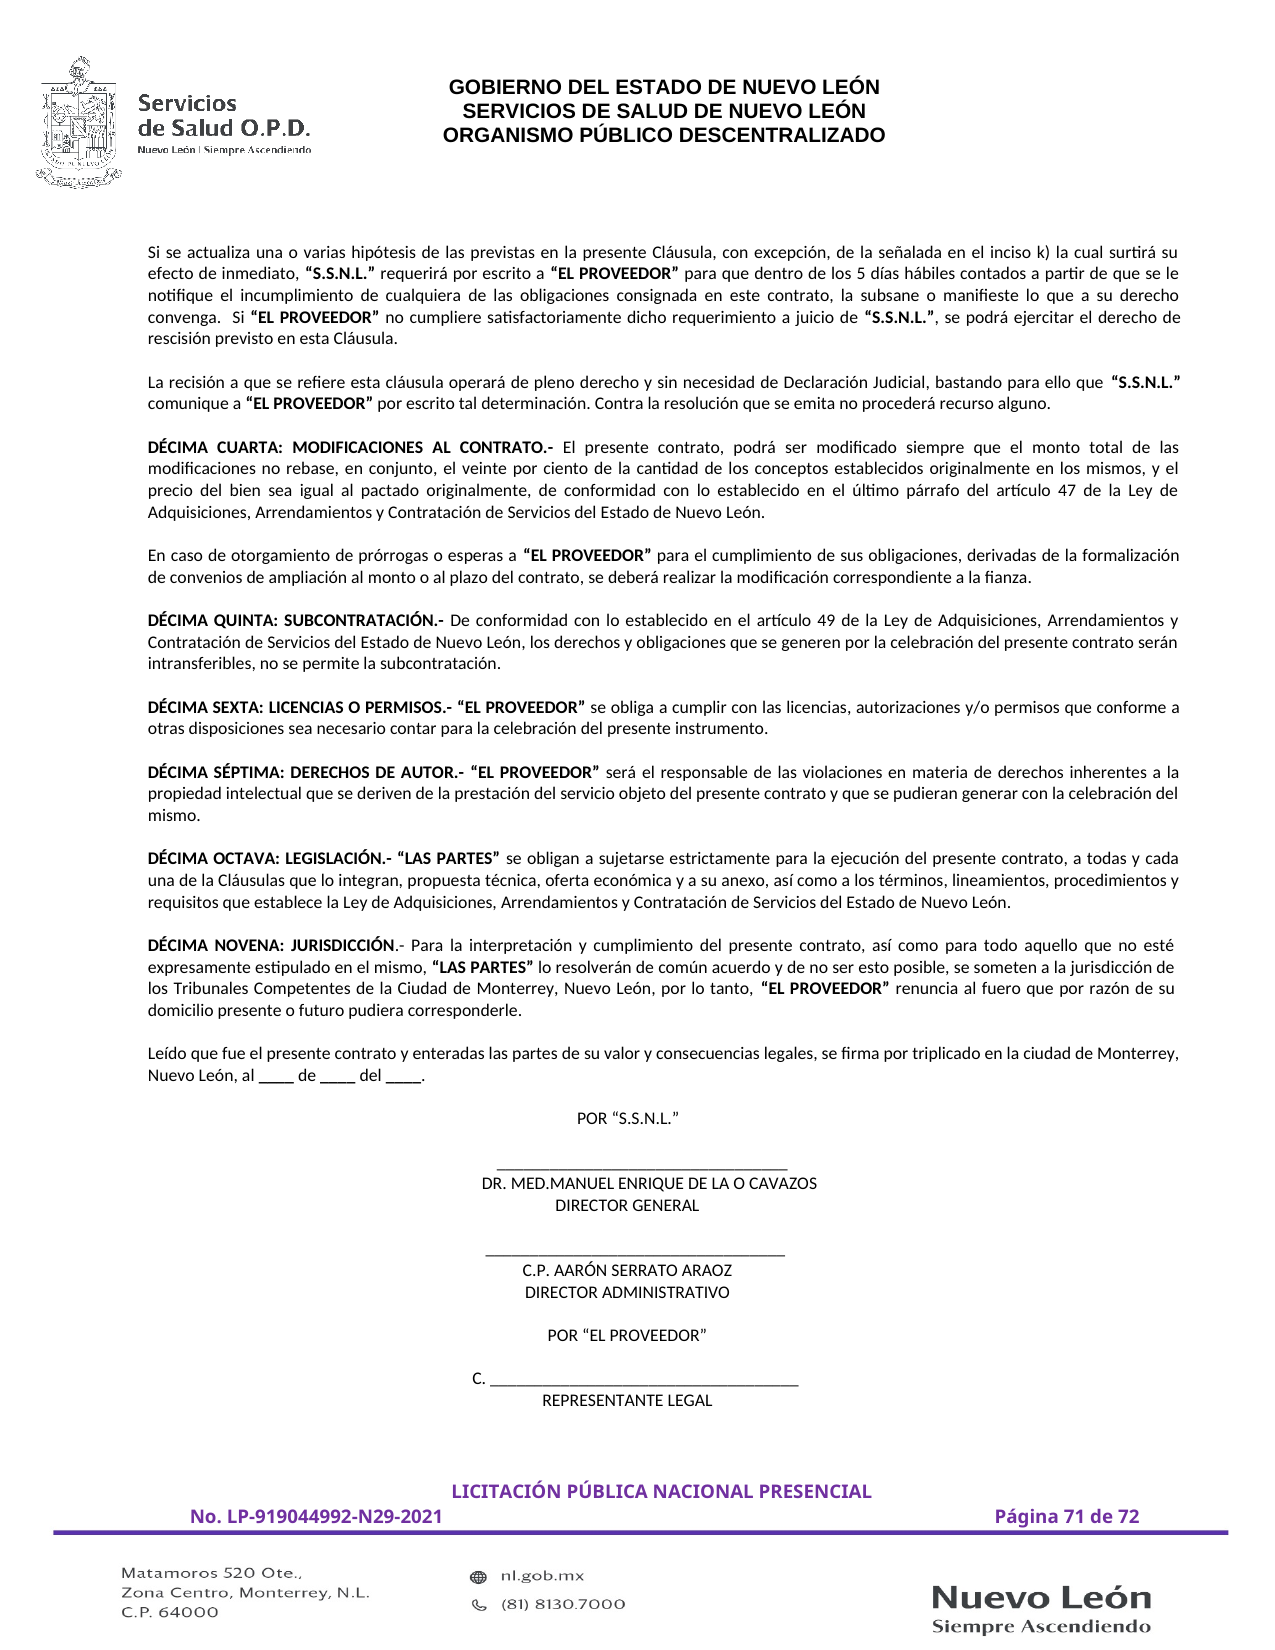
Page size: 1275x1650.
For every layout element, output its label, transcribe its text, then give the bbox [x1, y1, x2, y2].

text DR. MED.MANUEL ENRIQUE DE LA O CAVAZOS [148, 1172, 1151, 1194]
text DÉCIMA OCTAVA: LEGISLACIÓN.- “LAS PARTES” se obligan a sujetarse estrictamente para la ejecución del presente contrato, a todas y cada una de la Cláusulas que lo integran, propuesta técnica, oferta económica y a su anexo, así como a los términos, lineamientos, procedimientos y requisitos que establece la Ley de Adquisiciones, Arrendamientos y Contratación de Servicios del Estado de Nuevo León. [148, 847, 1181, 912]
text DÉCIMA CUARTA: MODIFICACIONES AL CONTRATO.- El presente contrato, podrá ser modificado siempre que el monto total de las modificaciones no rebase, en conjunto, el veinte por ciento de la cantidad de los conceptos establecidos originalmente en los mismos, y el precio del bien sea igual al pactado originalmente, de conformidad con lo establecido en el último párrafo del artículo 47 de la Ley de Adquisiciones, Arrendamientos y Contratación de Servicios del Estado de Nuevo León. [148, 436, 1181, 522]
text DÉCIMA SEXTA: LICENCIAS O PERMISOS.- “EL PROVEEDOR” se obliga a cumplir con las licencias, autorizaciones y/o permisos que conforme a otras disposiciones sea necesario contar para la celebración del presente instrumento. [148, 696, 1181, 739]
text C.P. AARÓN SERRATO ARAOZ [148, 1259, 1107, 1281]
picture [31, 46, 315, 194]
text REPRESENTANTE LEGAL [148, 1389, 1107, 1411]
text Leído que fue el presente contrato y enteradas las partes de su valor y consecuencias legales, se firma por triplicado en la ciudad de Monterrey, Nuevo León, al ____ de ____ del ____. [148, 1042, 1181, 1086]
text _________________________________ [148, 1151, 1182, 1172]
text En caso de otorgamiento de prórrogas o esperas a “EL PROVEEDOR” para el cumplimiento de sus obligaciones, derivadas de la formalización de convenios de ampliación al monto o al plazo del contrato, se deberá realizar la modificación correspondiente a la fianza. [148, 544, 1181, 587]
picture [48, 1526, 1229, 1643]
text DIRECTOR GENERAL [148, 1194, 1107, 1216]
text DIRECTOR ADMINISTRATIVO [148, 1281, 1107, 1302]
text C. ___________________________________ [148, 1367, 1107, 1389]
text DÉCIMA SÉPTIMA: DERECHOS DE AUTOR.- “EL PROVEEDOR” será el responsable de las violaciones en materia de derechos inherentes a la propiedad intelectual que se deriven de la prestación del servicio objeto del presente contrato y que se pudieran generar con la celebración del mismo. [148, 761, 1181, 826]
text POR “S.S.N.L.” [148, 1107, 1182, 1129]
text La recisión a que se refiere esta cláusula operará de pleno derecho y sin necesidad de Declaración Judicial, bastando para ello que “S.S.N.L.” comunique a “EL PROVEEDOR” por escrito tal determinación. Contra la resolución que se emita no procederá recurso alguno. [148, 371, 1181, 414]
text DÉCIMA QUINTA: SUBCONTRATACIÓN.- De conformidad con lo establecido en el artículo 49 de la Ley de Adquisiciones, Arrendamientos y Contratación de Servicios del Estado de Nuevo León, los derechos y obligaciones que se generen por la celebración del presente contrato serán intransferibles, no se permite la subcontratación. [148, 609, 1181, 674]
text __________________________________ [148, 1237, 1107, 1259]
text POR “EL PROVEEDOR” [148, 1324, 1107, 1346]
text DÉCIMA NOVENA: JURISDICCIÓN.- Para la interpretación y cumplimiento del presente contrato, así como para todo aquello que no esté expresamente estipulado en el mismo, “LAS PARTES” lo resolverán de común acuerdo y de no ser esto posible, se someten a la jurisdicción de los Tribunales Competentes de la Ciudad de Monterrey, Nuevo León, por lo tanto, “EL PROVEEDOR” renuncia al fuero que por razón de su domicilio presente o futuro pudiera corresponderle. [148, 934, 1176, 1021]
text Si se actualiza una o varias hipótesis de las previstas en la presente Cláusula, con excepción, de la señalada en el inciso k) la cual surtirá su efecto de inmediato, “S.S.N.L.” requerirá por escrito a “EL PROVEEDOR” para que dentro de los 5 días hábiles contados a partir de que se le notifique el incumplimiento de cualquiera de las obligaciones consignada en este contrato, la subsane o manifieste lo que a su derecho convenga. Si “EL PROVEEDOR” no cumpliere satisfactoriamente dicho requerimiento a juicio de “S.S.N.L.”, se podrá ejercitar el derecho de rescisión previsto en esta Cláusula. [148, 241, 1181, 349]
